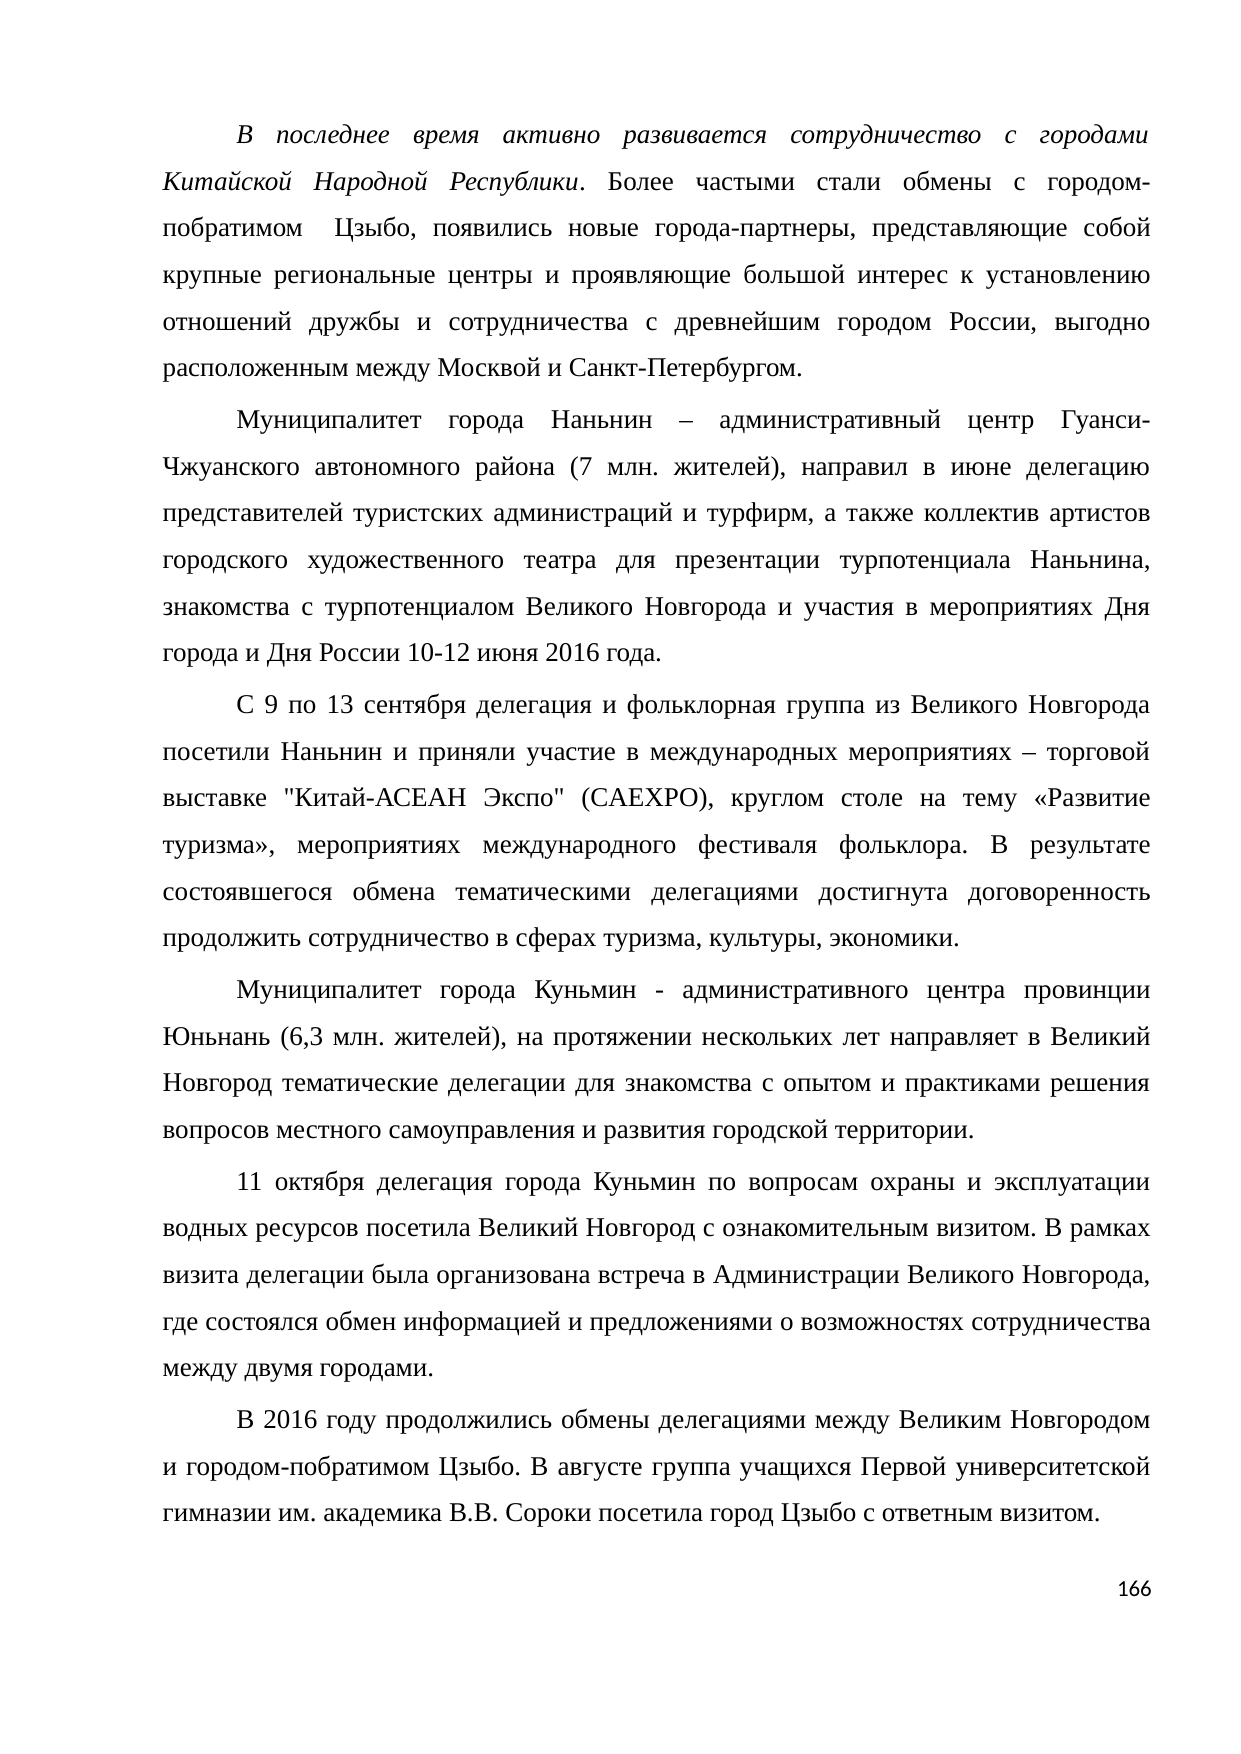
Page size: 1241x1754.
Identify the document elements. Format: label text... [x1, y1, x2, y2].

text В 2016 году продолжились обмены делегациями между Великим Новгородом и городом-побратимом Цзыбо. В августе группа учащихся Первой университетской гимназии им. академика В.В. Сороки посетила город Цзыбо с ответным визитом. [162, 1403, 1152, 1528]
text В последнее время активно развивается сотрудничество с городами Китайской Народной Республики. Более частыми стали обмены с городом-побратимом Цзыбо, появились новые города-партнеры, представляющие собой крупные региональные центры и проявляющие большой интерес к установлению отношений дружбы и сотрудничества с древнейшим городом России, выгодно расположенным между Москвой и Санкт-Петербургом. [162, 118, 1152, 383]
text Муниципалитет города Наньнин – административный центр Гуанси-Чжуанского автономного района (7 млн. жителей), направил в июне делегацию представителей туристских администраций и турфирм, а также коллектив артистов городского художественного театра для презентации турпотенциала Наньнина, знакомства с турпотенциалом Великого Новгорода и участия в мероприятиях Дня города и Дня России 10-12 июня 2016 года. [162, 403, 1152, 668]
text 11 октября делегация города Куньмин по вопросам охраны и эксплуатации водных ресурсов посетила Великий Новгород с ознакомительным визитом. В рамках визита делегации была организована встреча в Администрации Великого Новгорода, где состоялся обмен информацией и предложениями о возможностях сотрудничества между двумя городами. [162, 1165, 1152, 1383]
text Муниципалитет города Куньмин - административного центра провинции Юньнань (6,3 млн. жителей), на протяжении нескольких лет направляет в Великий Новгород тематические делегации для знакомства с опытом и практиками решения вопросов местного самоуправления и развития городской территории. [162, 973, 1152, 1144]
text С 9 по 13 сентября делегация и фольклорная группа из Великого Новгорода посетили Наньнин и приняли участие в международных мероприятиях – торговой выставке "Китай-АСЕАН Экспо" (CAEXPO), круглом столе на тему «Развитие туризма», мероприятиях международного фестиваля фольклора. В результате состоявшегося обмена тематическими делегациями достигнута договоренность продолжить сотрудничество в сферах туризма, культуры, экономики. [162, 688, 1152, 953]
